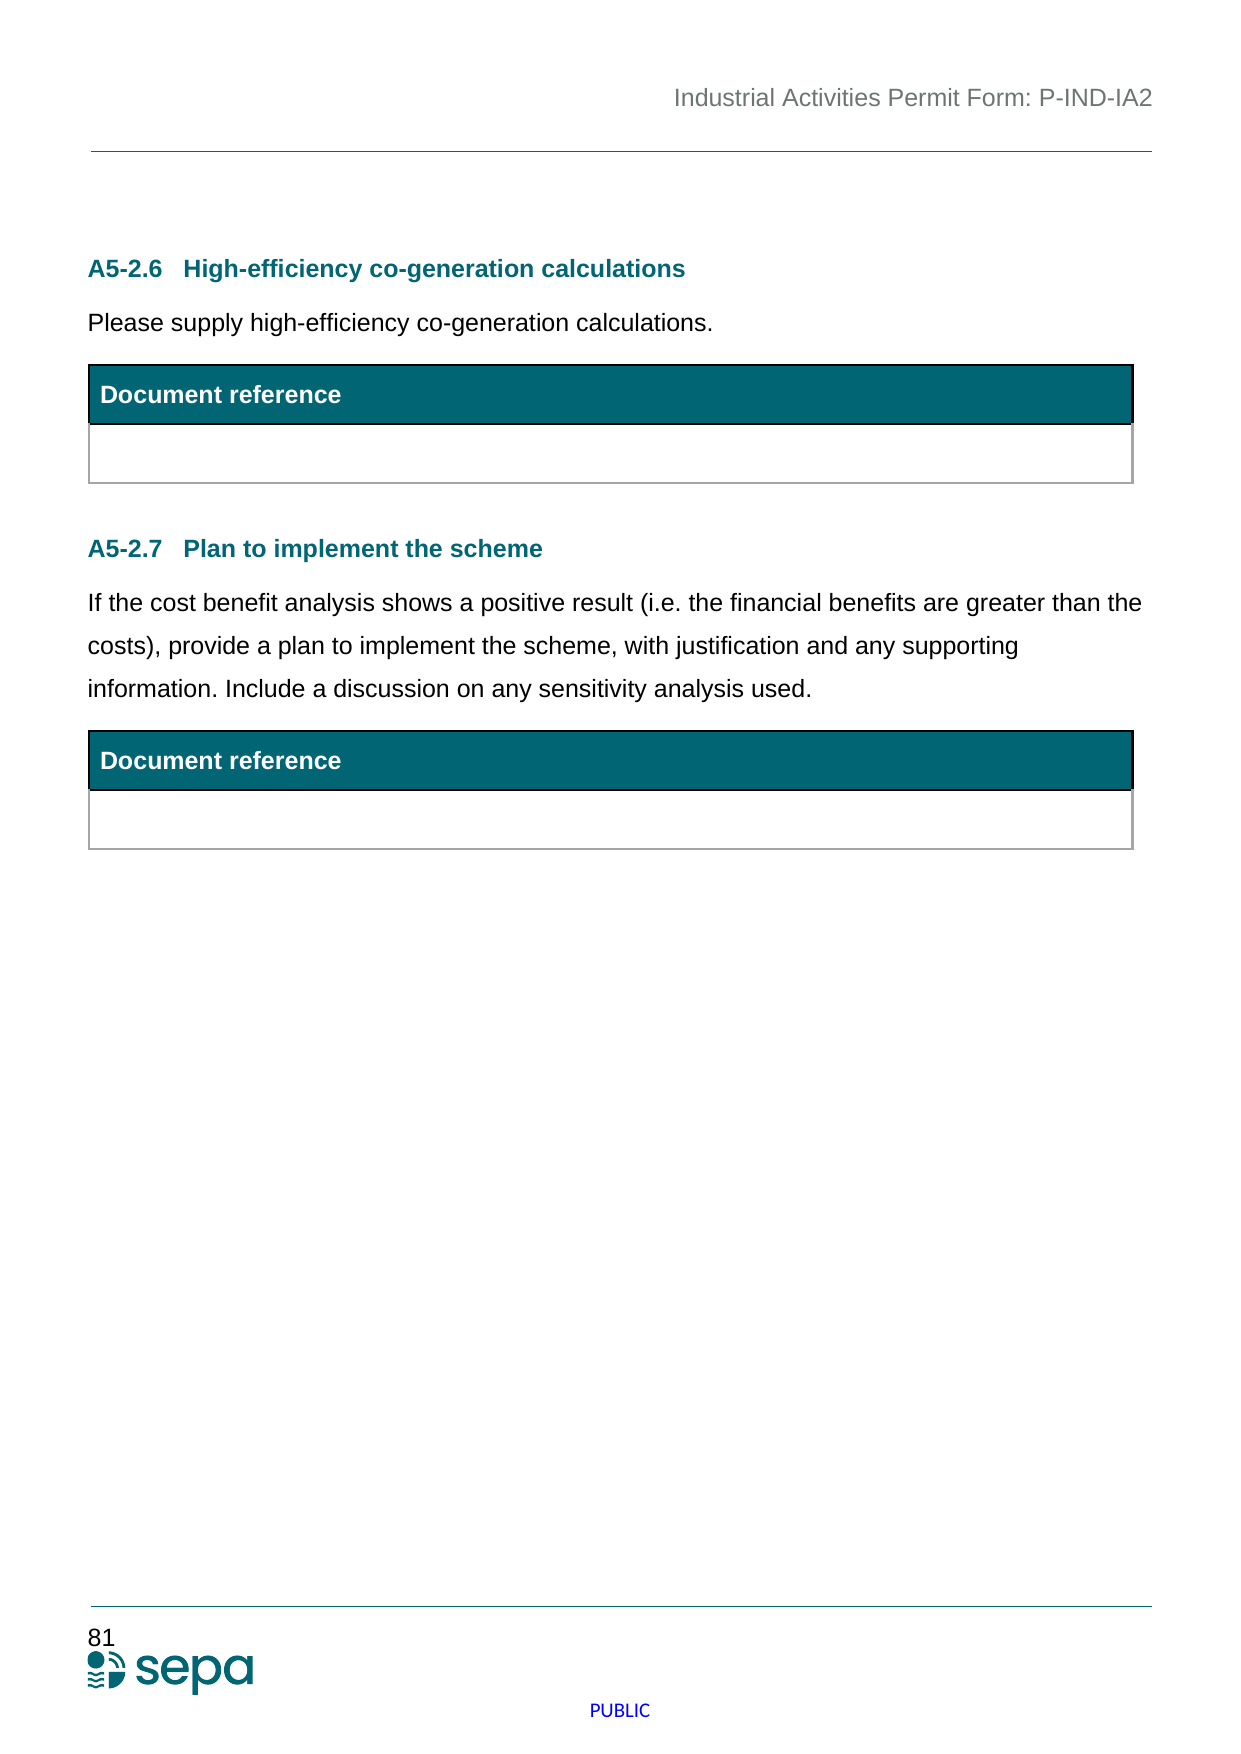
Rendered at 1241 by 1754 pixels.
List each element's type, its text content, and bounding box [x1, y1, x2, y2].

table_cell [90, 425, 1131, 482]
subtitle A5-2.6 High-efficiency co-generation calculations [87, 254, 1153, 283]
text Please supply high-efficiency co-generation calculations. [87, 308, 1153, 337]
picture [87, 1651, 253, 1695]
text If the cost benefit analysis shows a positive result (i.e. the financial benefits are greater than the costs), provide a plan to implement the scheme, with justification and any supporting information. Include a discussion on any sensitivity analysis used. [87, 588, 1153, 703]
subtitle A5-2.7 Plan to implement the scheme [87, 534, 1153, 563]
table_header Document reference [90, 732, 1131, 789]
table_cell [90, 791, 1131, 848]
table_header Document reference [90, 366, 1131, 423]
